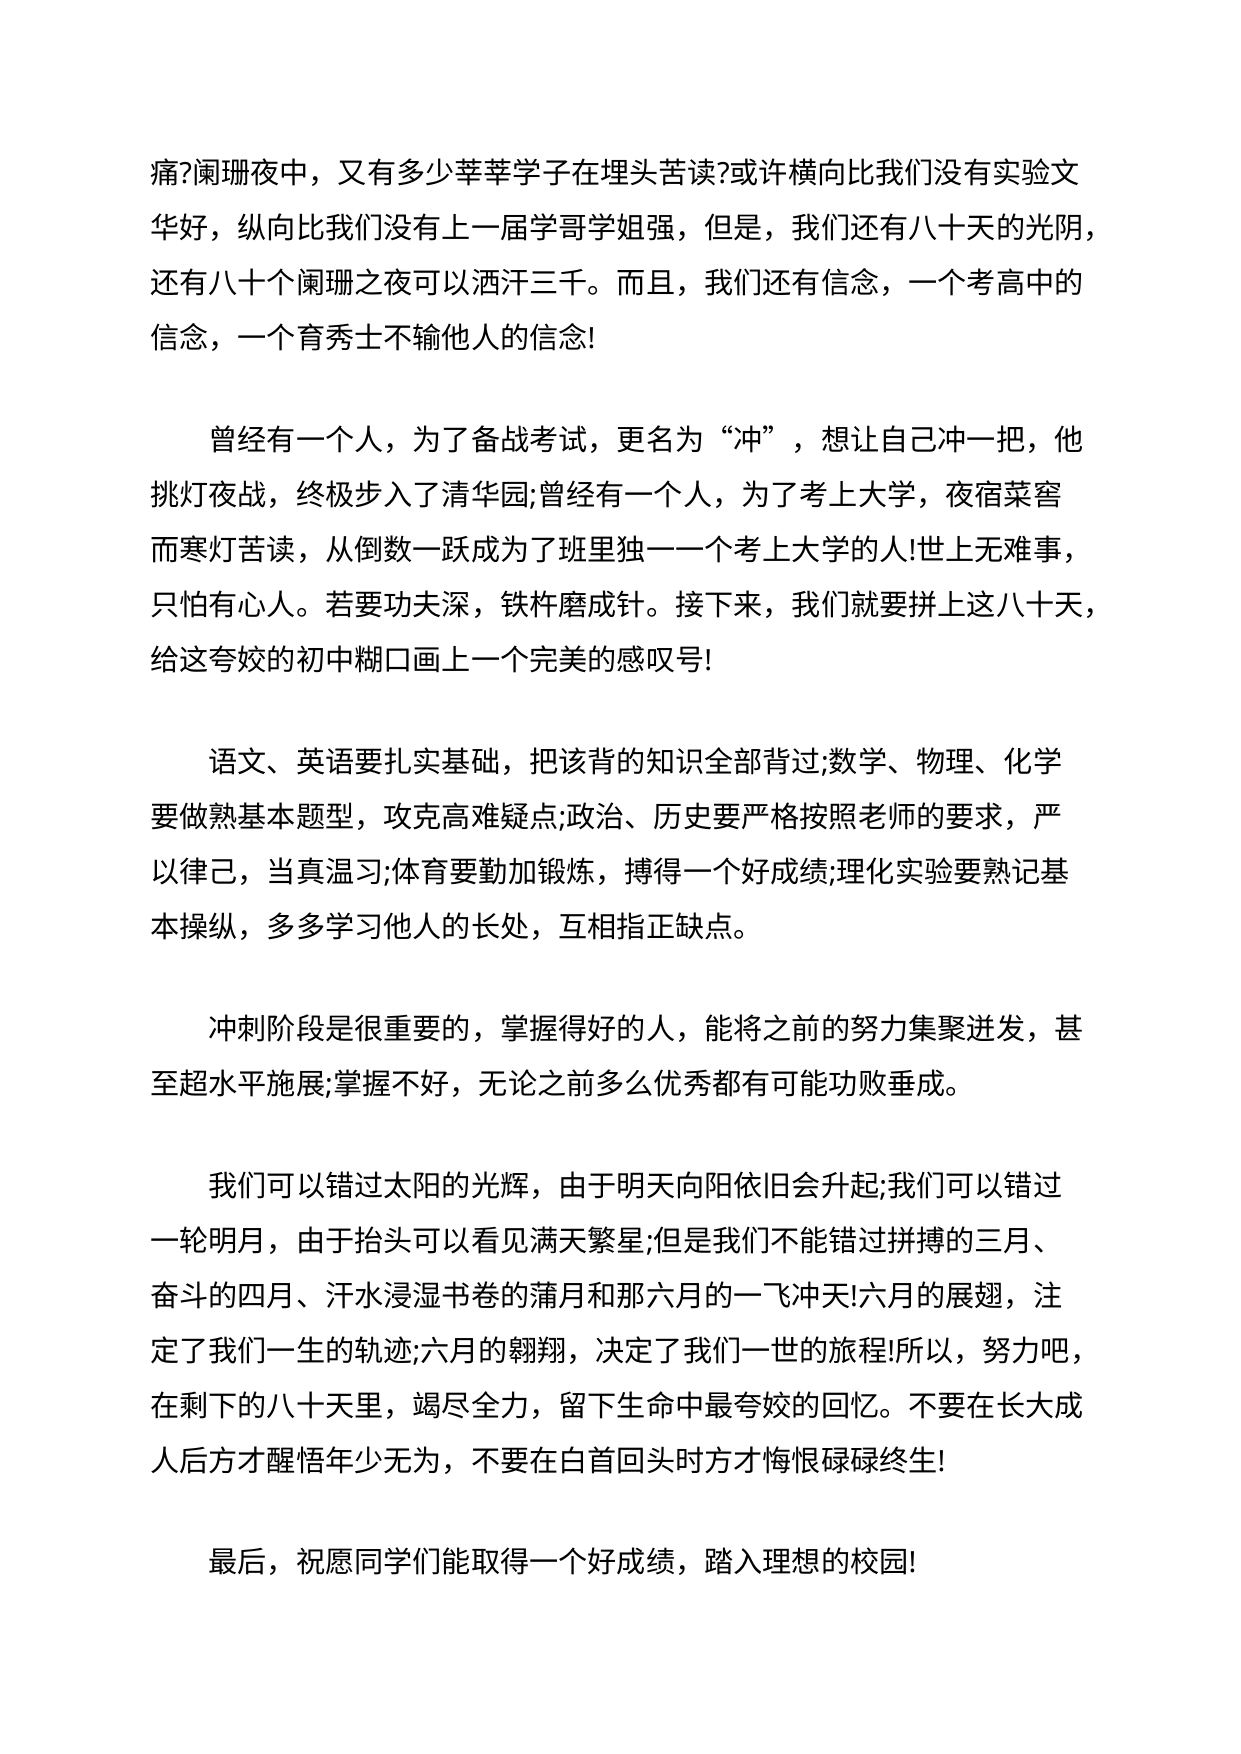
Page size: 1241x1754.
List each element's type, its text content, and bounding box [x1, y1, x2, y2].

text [150, 150, 1090, 357]
text 曾经有一个人，为了备战考试，更名为“冲”，想让自己冲一把，他挑灯夜战，终极步入了清华园;曾经有一个人，为了考上大学，夜宿菜窖而寒灯苦读，从倒数一跃成为了班里独一一个考上大学的人!世上无难事，只怕有心人。若要功夫深，铁杵磨成针。接下来，我们就要拼上这八十天，给这夸姣的初中糊口画上一个完美的感叹号! [150, 417, 1090, 679]
text 冲刺阶段是很重要的，掌握得好的人，能将之前的努力集聚迸发，甚至超水平施展;掌握不好，无论之前多么优秀都有可能功败垂成。 [150, 1005, 1090, 1103]
text 我们可以错过太阳的光辉，由于明天向阳依旧会升起;我们可以错过一轮明月，由于抬头可以看见满天繁星;但是我们不能错过拼搏的三月、奋斗的四月、汗水浸湿书卷的蒲月和那六月的一飞冲天!六月的展翅，注定了我们一生的轨迹;六月的翱翔，决定了我们一世的旅程!所以，努力吧，在剩下的八十天里，竭尽全力，留下生命中最夸姣的回忆。不要在长大成人后方才醒悟年少无为，不要在白首回头时方才悔恨碌碌终生! [150, 1162, 1090, 1479]
text 最后，祝愿同学们能取得一个好成绩，踏入理想的校园! [150, 1539, 1090, 1581]
text 语文、英语要扎实基础，把该背的知识全部背过;数学、物理、化学要做熟基本题型，攻克高难疑点;政治、历史要严格按照老师的要求，严以律己，当真温习;体育要勤加锻炼，搏得一个好成绩;理化实验要熟记基本操纵，多多学习他人的长处，互相指正缺点。 [150, 738, 1090, 946]
